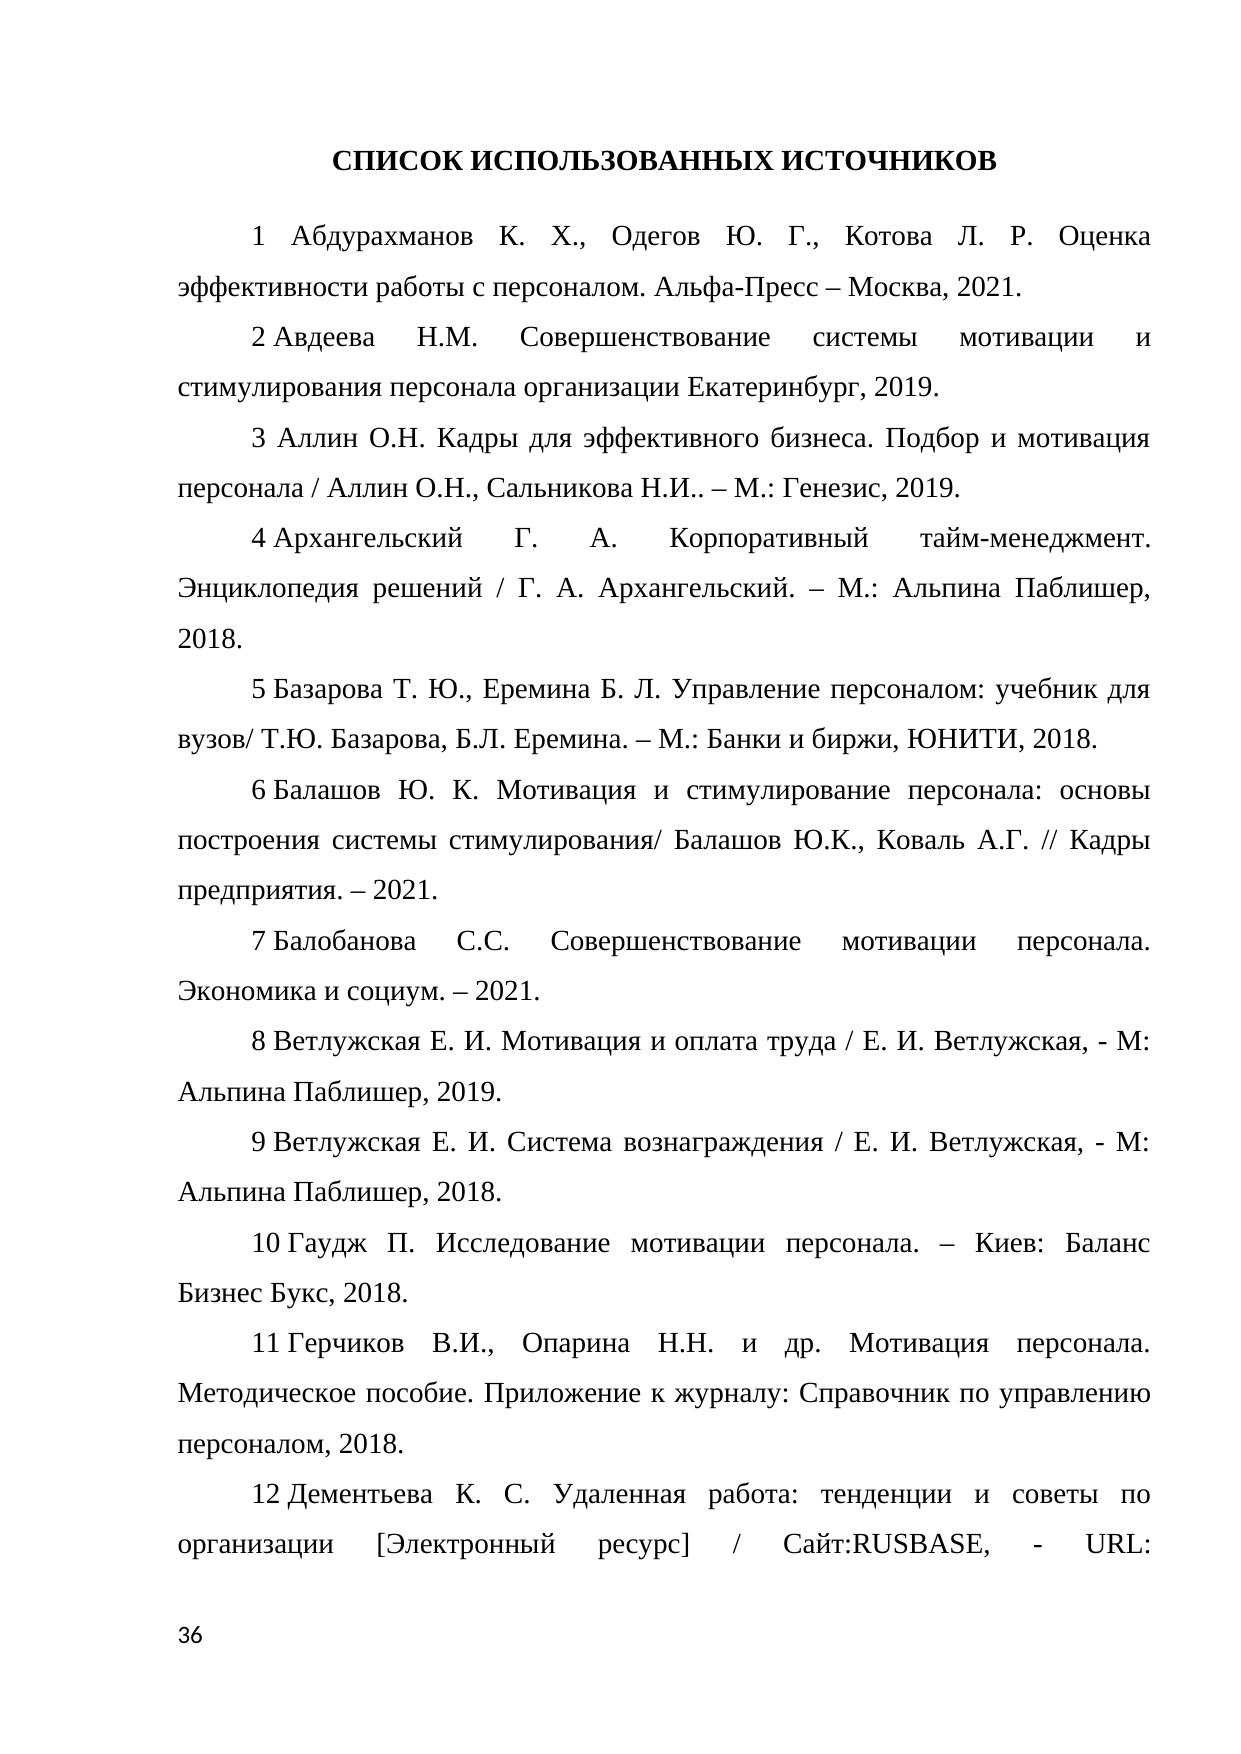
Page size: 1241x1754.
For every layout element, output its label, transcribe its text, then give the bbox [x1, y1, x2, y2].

text 7 Балобанова С.С. Совершенствование мотивации персонала. Экономика и социум. – 2021. [177, 923, 1152, 1007]
text 9 Ветлужская Е. И. Система вознаграждения / Е. И. Ветлужская, - М: Альпина Паблишер, 2018. [177, 1124, 1152, 1208]
subtitle СПИСОК ИСПОЛЬЗОВАННЫХ ИСТОЧНИКОВ [177, 143, 1152, 177]
text 5 Базарова Т. Ю., Еремина Б. Л. Управление персоналом: учебник для вузов/ Т.Ю. Базарова, Б.Л. Еремина. – М.: Банки и биржи, ЮНИТИ, 2018. [177, 671, 1152, 755]
text 8 Ветлужская Е. И. Мотивация и оплата труда / Е. И. Ветлужская, - М: Альпина Паблишер, 2019. [177, 1023, 1152, 1107]
text 4 Архангельский Г. А. Корпоративный тайм-менеджмент. Энциклопедия решений / Г. А. Архангельский. – М.: Альпина Паблишер, 2018. [177, 520, 1152, 654]
text 10 Гаудж П. Исследование мотивации персонала. – Киев: Баланс Бизнес Букс, 2018. [177, 1225, 1152, 1308]
text 6 Балашов Ю. К. Мотивация и стимулирование персонала: основы построения системы стимулирования/ Балашов Ю.К., Коваль А.Г. // Кадры предприятия. – 2021. [177, 772, 1152, 906]
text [177, 1476, 1152, 1560]
text 3 Аллин О.Н. Кадры для эффективного бизнеса. Подбор и мотивация персонала / Аллин О.Н., Сальникова Н.И.. – М.: Генезис, 2019. [177, 420, 1152, 503]
text 11 Герчиков В.И., Опарина Н.Н. и др. Мотивация персонала. Методическое пособие. Приложение к журналу: Справочник по управлению персоналом, 2018. [177, 1325, 1152, 1459]
text 1 Абдурахманов К. Х., Одегов Ю. Г., Котова Л. Р. Оценка эффективности работы с персоналом. Альфа-Пресс – Москва, 2021. [177, 218, 1152, 302]
text 2 Авдеева Н.М. Совершенствование системы мотивации и стимулирования персонала организации Екатеринбург, 2019. [177, 319, 1152, 403]
